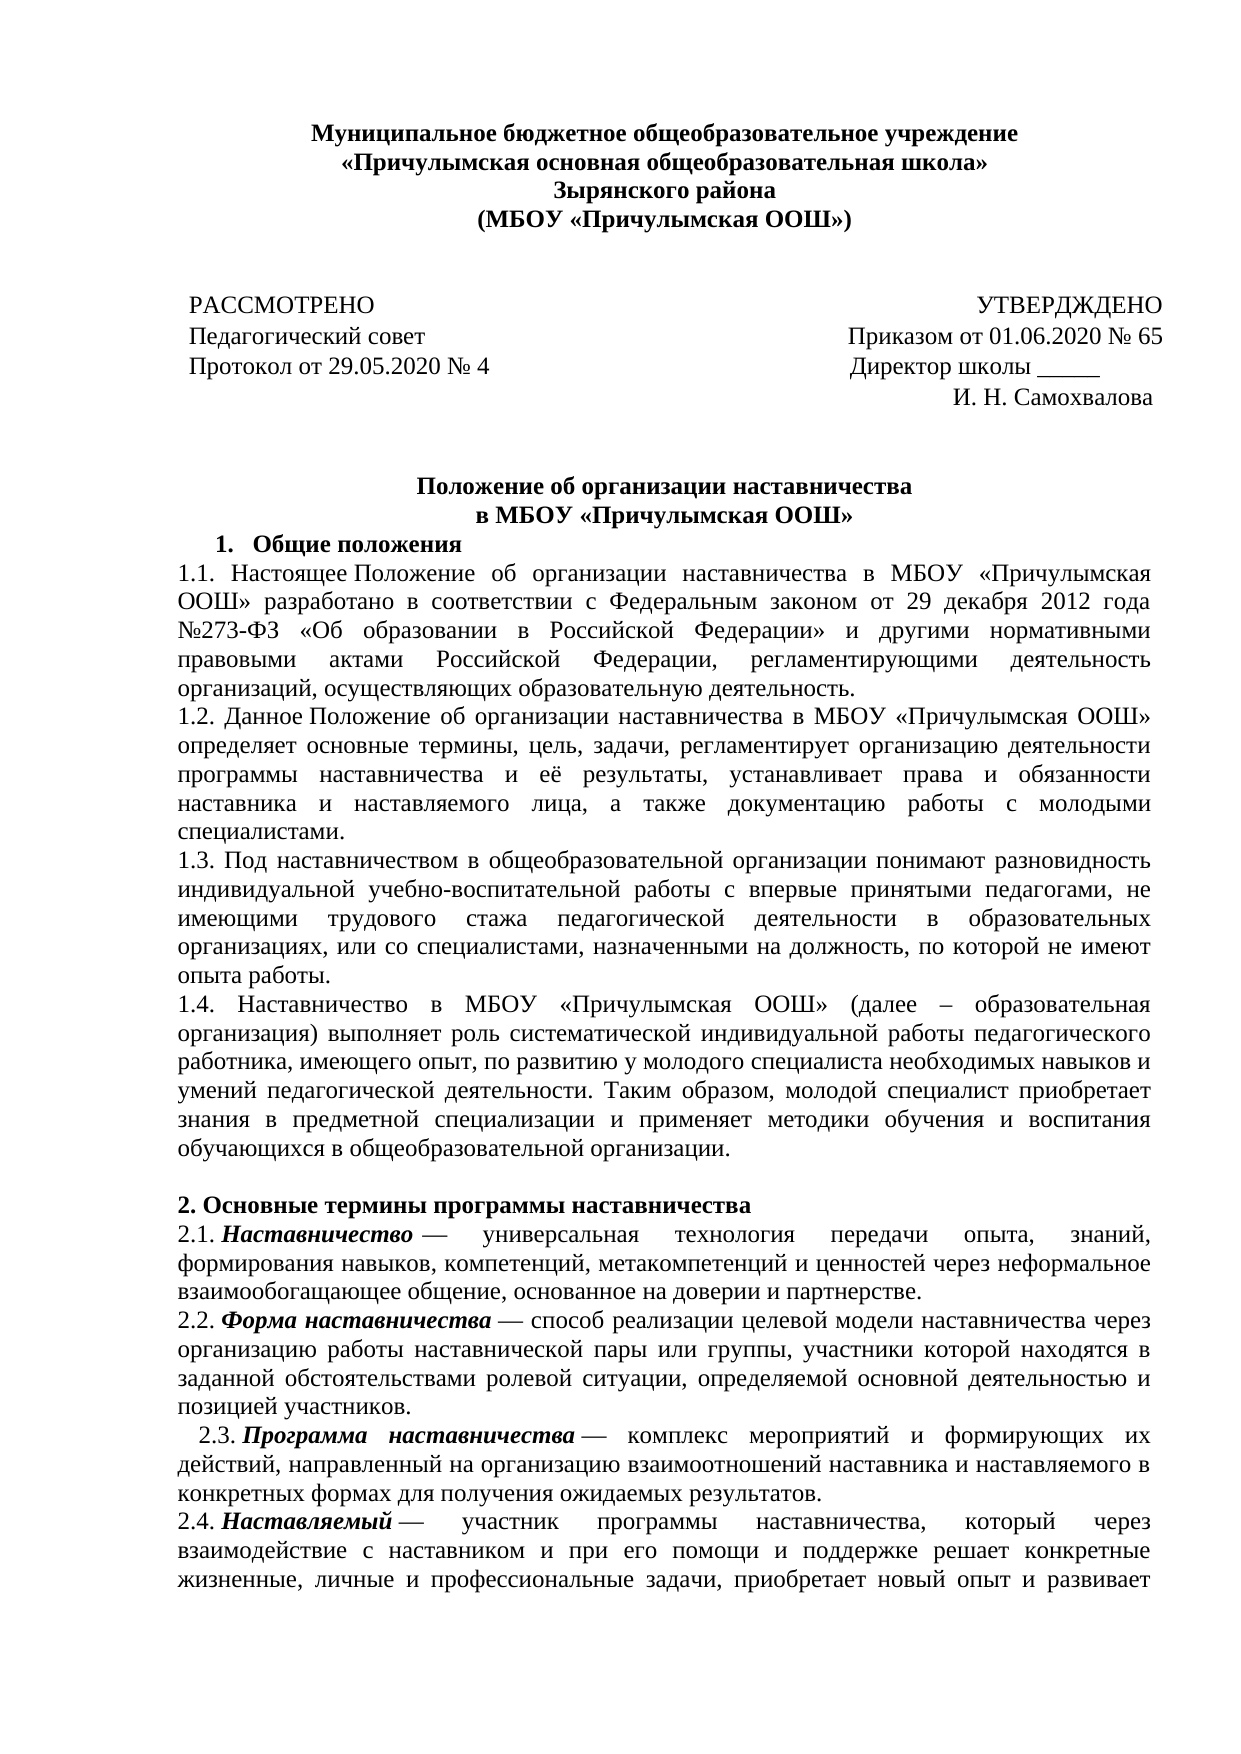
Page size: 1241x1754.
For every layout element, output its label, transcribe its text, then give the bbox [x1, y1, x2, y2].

table_header РАССМОТРЕНО Педагогический совет Протокол от 29.05.2020 № 4 [177, 291, 676, 443]
text 2. Основные термины программы наставничества [177, 1190, 1152, 1219]
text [177, 1506, 1152, 1593]
table_header УТВЕРДЖДЕНО Приказом от 01.06.2020 № 65 Директор школы _____ И. Н. Самохвалова [676, 291, 1174, 443]
list Общие положения [215, 529, 1152, 558]
text 1.3. Под наставничеством в общеобразовательной организации понимают разновидность индивидуальной учебно-воспитательной работы с впервые принятыми педагогами, не имеющими трудового стажа педагогической деятельности в образовательных организациях, или со специалистами, назначенными на должность, по которой не имеют опыта работы. [177, 845, 1152, 989]
text 2.2. Форма наставничества — способ реализации целевой модели наставничества через организацию работы наставнической пары или группы, участники которой находятся в заданной обстоятельствами ролевой ситуации, определяемой основной деятельностью и позицией участников. [177, 1305, 1152, 1420]
text 2.1. Наставничество — универсальная технология передачи опыта, знаний, формирования навыков, компетенций, метакомпетенций и ценностей через неформальное взаимообогащающее общение, основанное на доверии и партнерстве. [177, 1219, 1152, 1305]
text Зырянского района [177, 176, 1152, 204]
text 1.4. Наставничество в МБОУ «Причулымская ООШ» (далее – образовательная организация) выполняет роль систематической индивидуальной работы педагогического работника, имеющего опыт, по развитию у молодого специалиста необходимых навыков и умений педагогической деятельности. Таким образом, молодой специалист приобретает знания в предметной специализации и применяет методики обучения и воспитания обучающихся в общеобразовательной организации. [177, 989, 1152, 1161]
text «Причулымская основная общеобразовательная школа» [177, 147, 1152, 176]
text 1.1. Настоящее Положение об организации наставничества в МБОУ «Причулымская ООШ» разработано в соответствии с Федеральным законом от 29 декабря 2012 года №273-ФЗ «Об образовании в Российской Федерации» и другими нормативными правовыми актами Российской Федерации, регламентирующими деятельность организаций, осуществляющих образовательную деятельность. [177, 558, 1152, 701]
text 2.3. Программа наставничества — комплекс мероприятий и формирующих их действий, направленный на организацию взаимоотношений наставника и наставляемого в конкретных формах для получения ожидаемых результатов. [177, 1420, 1152, 1506]
text 1.2. Данное Положение об организации наставничества в МБОУ «Причулымская ООШ» определяет основные термины, цель, задачи, регламентирует организацию деятельности программы наставничества и её результаты, устанавливает права и обязанности наставника и наставляемого лица, а также документацию работы с молодыми специалистами. [177, 701, 1152, 845]
text Муниципальное бюджетное общеобразовательное учреждение [177, 118, 1152, 147]
text (МБОУ «Причулымская ООШ») [177, 204, 1152, 233]
text Положение об организации наставничества [177, 471, 1152, 500]
text в МБОУ «Причулымская ООШ» [177, 500, 1152, 529]
